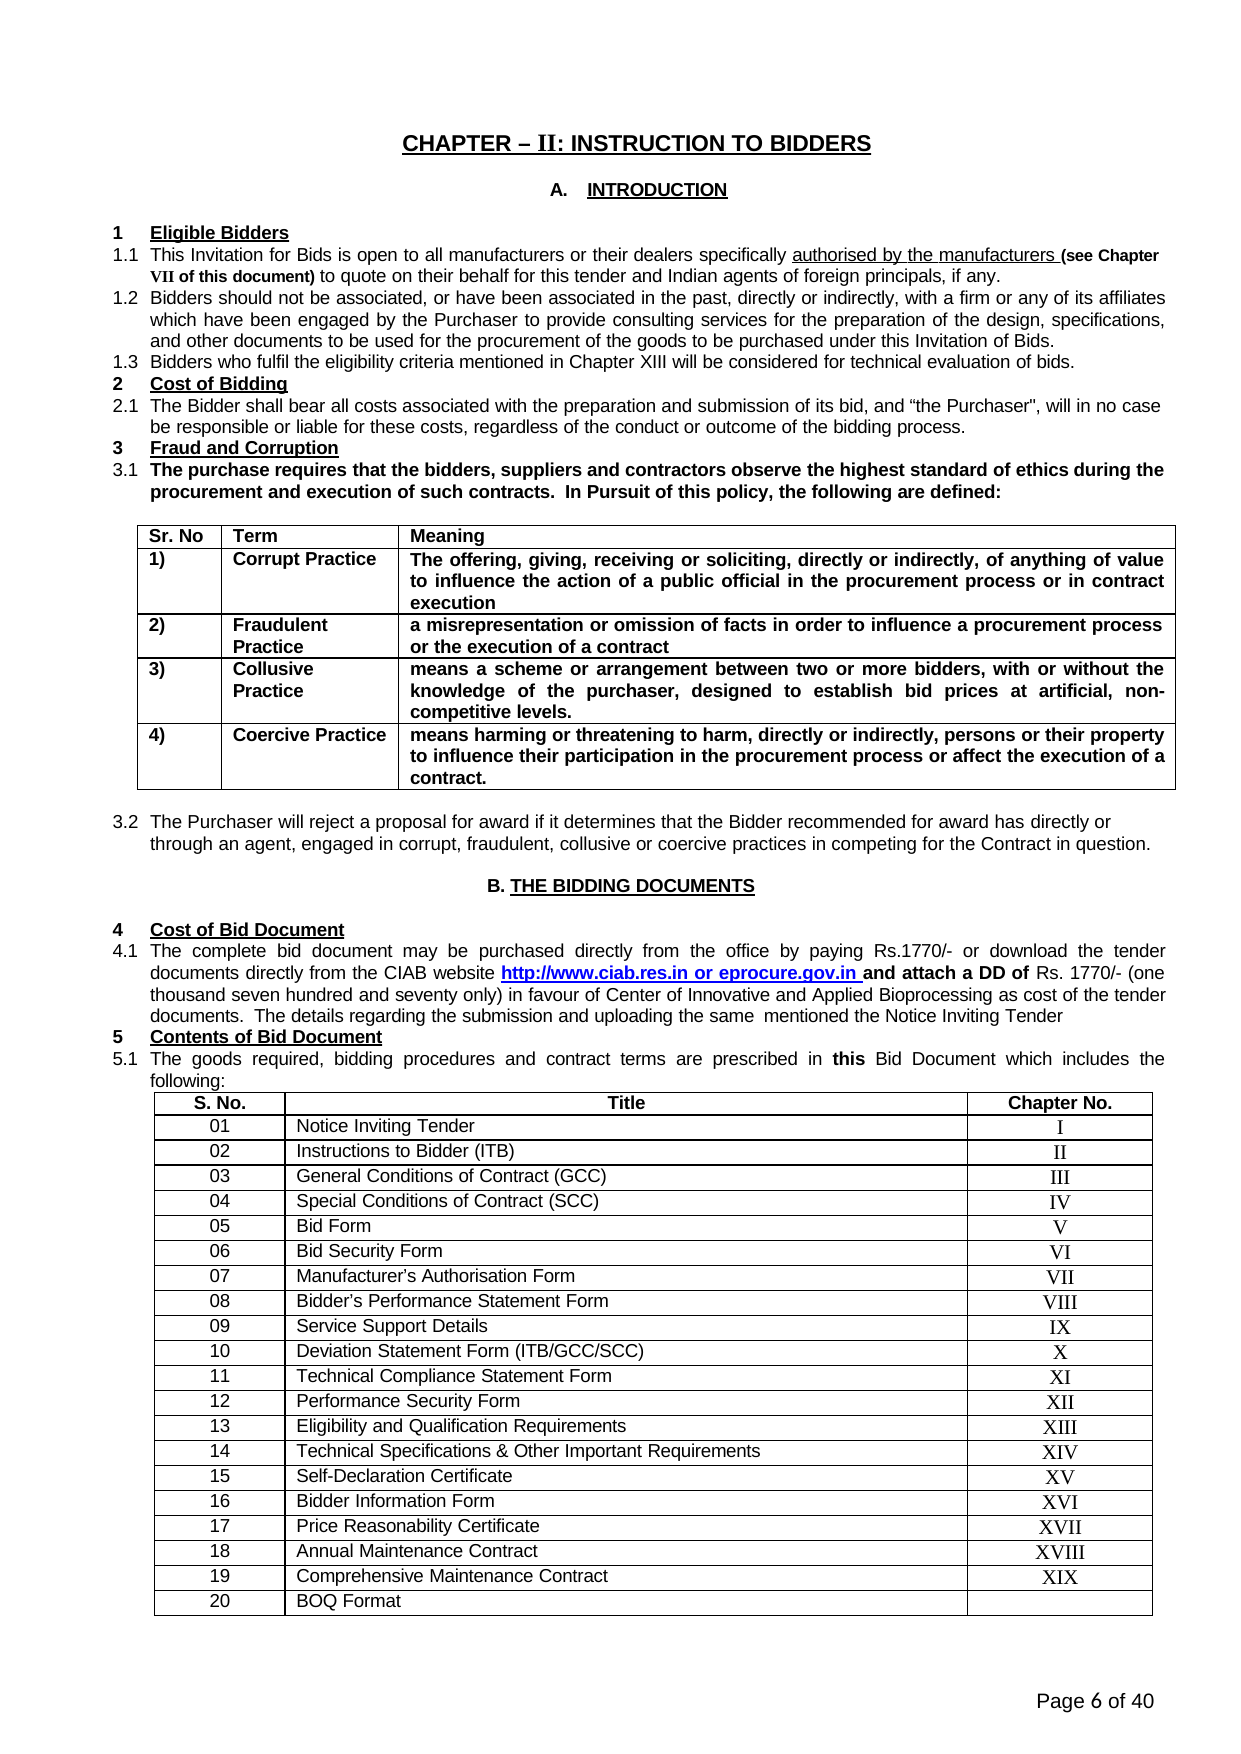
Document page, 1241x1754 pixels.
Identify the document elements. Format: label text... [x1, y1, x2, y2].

table_cell Technical Specifications & Other Important Requirements [286, 1441, 967, 1464]
table_cell 14 [155, 1441, 284, 1464]
table_cell General Conditions of Contract (GCC) [286, 1166, 967, 1189]
subtitle THE BIDDING DOCUMENTS [487, 875, 1188, 897]
table_cell 02 [155, 1141, 284, 1164]
text CHAPTER – II: INSTRUCTION TO BIDDERS [402, 128, 1188, 157]
table_cell Technical Compliance Statement Form [286, 1366, 967, 1389]
table_cell 20 [155, 1591, 284, 1614]
table_cell 2) [138, 615, 221, 657]
list Bidders who fulfil the eligibility criteria mentioned in Chapter XIII will be considered for technical evaluation of bids. [112, 352, 1188, 373]
table_cell Fraudulent Practice [222, 615, 398, 657]
list Eligible Bidders [112, 222, 1188, 243]
table_cell Bid Security Form [286, 1241, 967, 1264]
table_cell means harming or threatening to harm, directly or indirectly, persons or their property to influence their participation in the procurement process or affect the execution of a contract. [399, 724, 1175, 789]
table_cell a misrepresentation or omission of facts in order to influence a procurement process or the execution of a contract [399, 615, 1175, 657]
table_cell Notice Inviting Tender [286, 1116, 967, 1139]
table_cell III [968, 1166, 1152, 1189]
table_cell I [968, 1116, 1152, 1139]
table_cell Deviation Statement Form (ITB/GCC/SCC) [286, 1341, 967, 1364]
table_cell Annual Maintenance Contract [286, 1541, 967, 1564]
table_cell The offering, giving, receiving or soliciting, directly or indirectly, of anything of value to influence the action of a public official in the procurement process or in contract execution [399, 549, 1175, 613]
table_cell 4) [138, 724, 221, 789]
list The Purchaser will reject a proposal for award if it determines that the Bidder recommended for award has directly or through an agent, engaged in corrupt, fraudulent, collusive or coercive practices in competing for the Contract in question. [112, 811, 1158, 854]
table_cell 08 [155, 1291, 284, 1314]
table_cell [968, 1591, 1152, 1614]
table_cell BOQ Format [286, 1591, 967, 1614]
table_cell XIII [968, 1416, 1152, 1439]
table_cell IX [968, 1316, 1152, 1339]
table_cell 19 [155, 1566, 284, 1589]
table_cell Special Conditions of Contract (SCC) [286, 1191, 967, 1214]
table_cell Performance Security Form [286, 1391, 967, 1414]
table_cell 07 [155, 1266, 284, 1289]
table_cell Bid Form [286, 1216, 967, 1239]
table_cell 15 [155, 1466, 284, 1489]
table_header Meaning [399, 526, 1175, 547]
table_cell VI [968, 1241, 1152, 1264]
list Bidders should not be associated, or have been associated in the past, directly or indirectly, with a firm or any of its affiliates which have been engaged by the Purchaser to provide consulting services for the preparation of the design, specifications, and other documents to be used for the procurement of the goods to be purchased under this Invitation of Bids. [112, 287, 1166, 352]
table_cell 16 [155, 1491, 284, 1514]
table_cell 09 [155, 1316, 284, 1339]
table_cell 05 [155, 1216, 284, 1239]
table_cell 18 [155, 1541, 284, 1564]
table_header Title [286, 1093, 967, 1114]
table_cell Self-Declaration Certificate [286, 1466, 967, 1489]
list The goods required, bidding procedures and contract terms are prescribed in this Bid Document which includes the following: [112, 1047, 1166, 1091]
table_cell XI [968, 1366, 1152, 1389]
table_header Chapter No. [968, 1093, 1152, 1114]
table_cell XII [968, 1391, 1152, 1414]
table_cell Corrupt Practice [222, 549, 398, 613]
text 2.1 The Bidder shall bear all costs associated with the preparation and submission of its bid, and “the Purchaser", will in no case be responsible or liable for these costs, regardless of the conduct or outcome of the bidding process. [112, 395, 1166, 438]
table_cell 17 [155, 1516, 284, 1539]
subtitle Fraud and Corruption [112, 438, 1188, 459]
table_header S. No. [155, 1093, 284, 1114]
subtitle Cost of Bidding [112, 373, 1188, 394]
table_cell XVI [968, 1491, 1152, 1514]
table_cell 04 [155, 1191, 284, 1214]
subtitle INTRODUCTION [549, 178, 1188, 200]
table_cell 1) [138, 549, 221, 613]
list The complete bid document may be purchased directly from the office by paying Rs.1770/- or download the tender documents directly from the CIAB website http://www.ciab.res.in or eprocure.gov.in and attach a DD of Rs. 1770/- (one thousand seven hundred and seventy only) in favour of Center of Innovative and Applied Bioprocessing as cost of the tender documents. The details regarding the submission and uploading the same mentioned the Notice Inviting Tender [112, 940, 1166, 1027]
table_cell Collusive Practice [222, 659, 398, 723]
table_cell II [968, 1141, 1152, 1164]
table_cell XV [968, 1466, 1152, 1489]
table_cell X [968, 1341, 1152, 1364]
list The purchase requires that the bidders, suppliers and contractors observe the highest standard of ethics during the procurement and execution of such contracts. In Pursuit of this policy, the following are defined: [112, 459, 1164, 502]
table_cell 01 [155, 1116, 284, 1139]
table_cell 03 [155, 1166, 284, 1189]
table_cell XIV [968, 1441, 1152, 1464]
table_cell V [968, 1216, 1152, 1239]
table_cell 13 [155, 1416, 284, 1439]
table_cell VIII [968, 1291, 1152, 1314]
table_header Term [222, 526, 398, 547]
table_cell Coercive Practice [222, 724, 398, 789]
table_cell 11 [155, 1366, 284, 1389]
table_cell 3) [138, 659, 221, 723]
table_cell 12 [155, 1391, 284, 1414]
table_cell Bidder’s Performance Statement Form [286, 1291, 967, 1314]
table_cell Service Support Details [286, 1316, 967, 1339]
list Cost of Bid Document [112, 918, 1188, 940]
table_cell Comprehensive Maintenance Contract [286, 1566, 967, 1589]
table_cell 06 [155, 1241, 284, 1264]
table_cell Eligibility and Qualification Requirements [286, 1416, 967, 1439]
table_cell IV [968, 1191, 1152, 1214]
table_cell VII [968, 1266, 1152, 1289]
table_header Sr. No [138, 526, 221, 547]
table_cell Manufacturer’s Authorisation Form [286, 1266, 967, 1289]
table_cell 10 [155, 1341, 284, 1364]
subtitle Contents of Bid Document [112, 1027, 1188, 1047]
table_cell Bidder Information Form [286, 1491, 967, 1514]
table_cell Instructions to Bidder (ITB) [286, 1141, 967, 1164]
text VII of this document) to quote on their behalf for this tender and Indian agents of foreign principals, if any. [150, 265, 1188, 287]
table_cell XVIII [968, 1541, 1152, 1564]
table_cell XVII [968, 1516, 1152, 1539]
table_cell means a scheme or arrangement between two or more bidders, with or without the knowledge of the purchaser, designed to establish bid prices at artificial, non- competitive levels. [399, 659, 1175, 723]
table_cell Price Reasonability Certificate [286, 1516, 967, 1539]
text 1.1 This Invitation for Bids is open to all manufacturers or their dealers specifically authorised by the manufacturers (see Chapter [112, 243, 1188, 265]
table_cell XIX [968, 1566, 1152, 1589]
